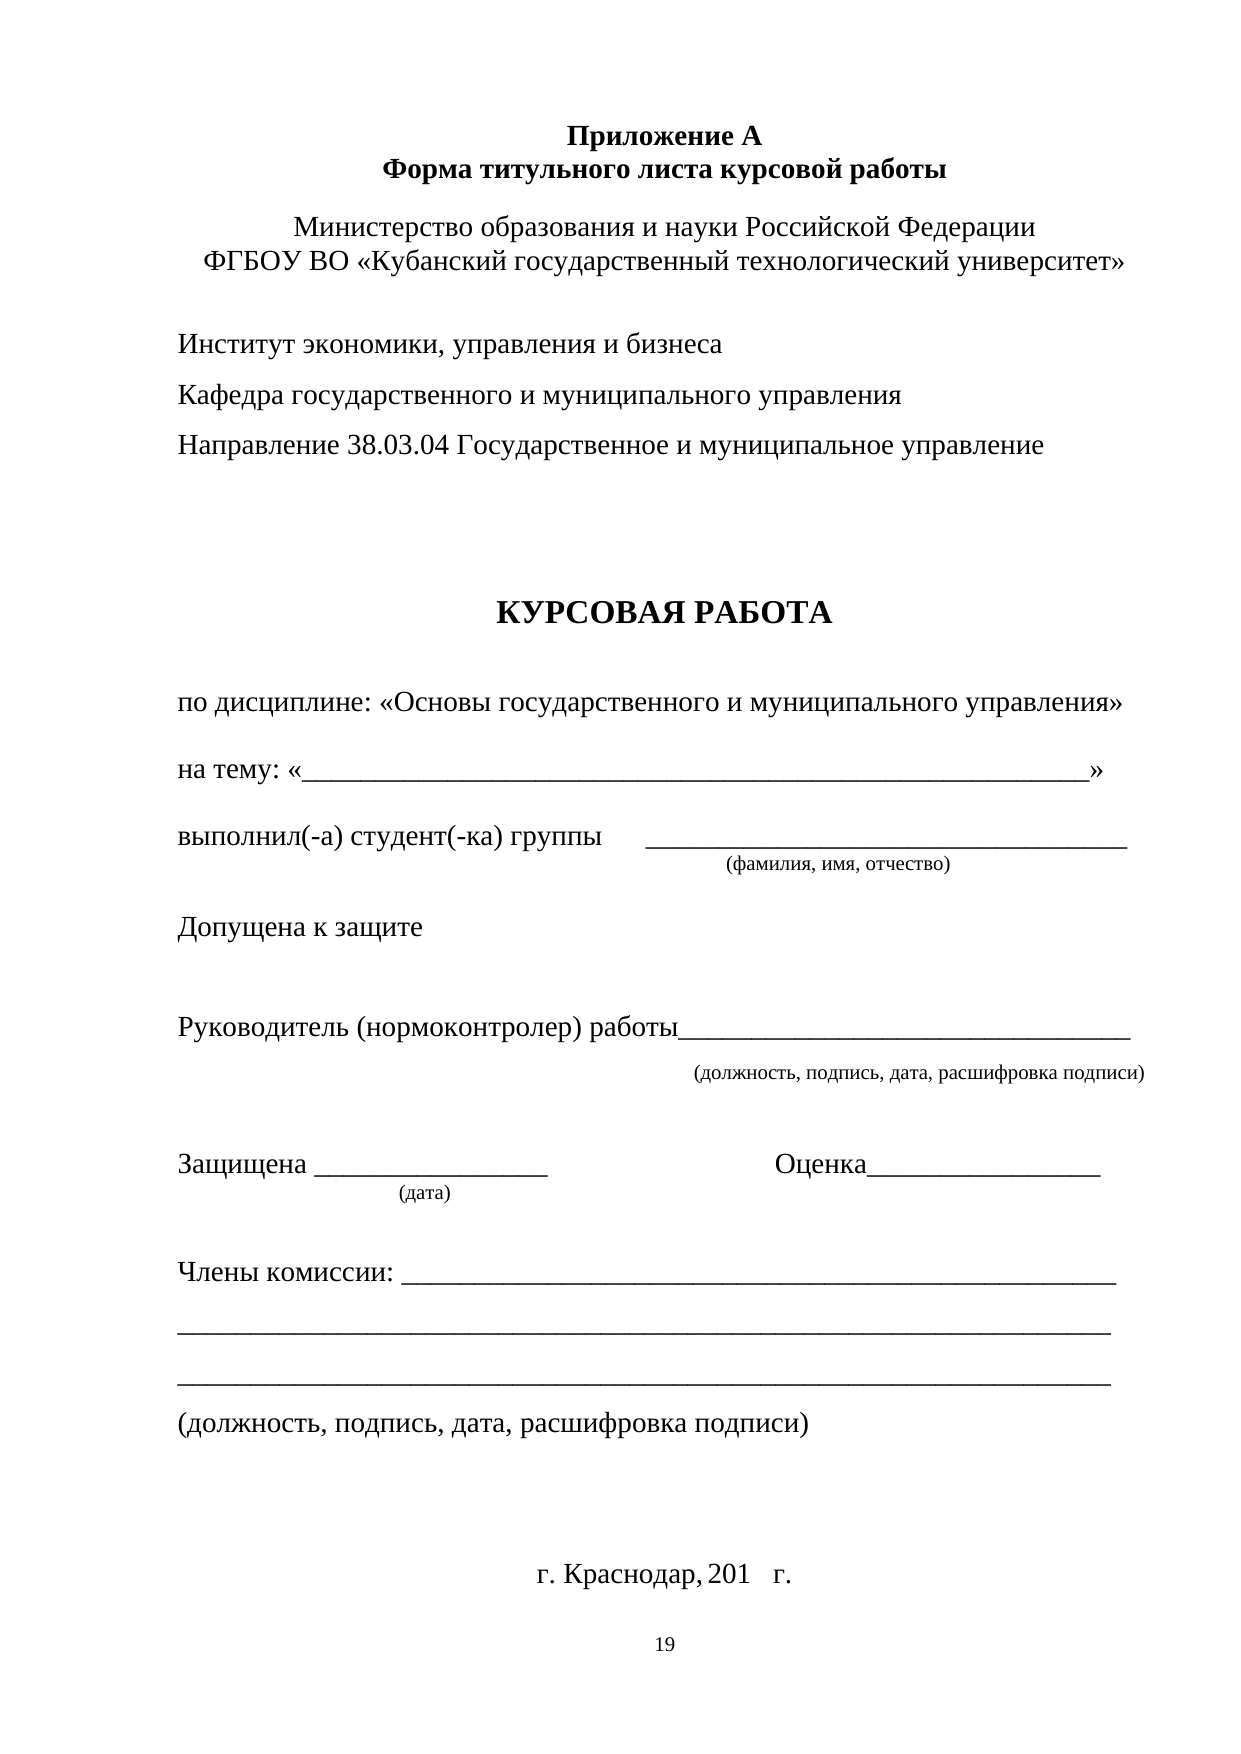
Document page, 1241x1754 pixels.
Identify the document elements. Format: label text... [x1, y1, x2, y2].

text (должность, подпись, дата, расшифровка подписи) [177, 1405, 1152, 1439]
text Министерство образования и науки Российской Федерации [177, 209, 1152, 243]
text выполнил(-а) студент(-ка) группы _________________________________ [177, 818, 1152, 851]
text по дисциплине: «Основы государственного и муниципального управления» [177, 684, 1152, 717]
text ________________________________________________________________ [177, 1355, 1152, 1388]
text Допущена к защите [177, 909, 1152, 942]
text на тему: «______________________________________________________» [177, 751, 1152, 784]
text Кафедра государственного и муниципального управления [177, 377, 1152, 411]
text Форма титульного листа курсовой работы [177, 152, 1152, 185]
text ________________________________________________________________ [177, 1304, 1152, 1338]
text (фамилия, имя, отчество) [410, 851, 1152, 875]
text Институт экономики, управления и бизнеса [177, 327, 1152, 360]
text Члены комиссии: _________________________________________________ [177, 1254, 1152, 1288]
text г. Краснодар, 201 г. [177, 1556, 1152, 1589]
text Руководитель (нормоконтролер) работы_______________________________ [177, 1009, 1152, 1043]
text КУРСОВАЯ РАБОТА [177, 593, 1152, 631]
text ФГБОУ ВО «Кубанский государственный технологический университет» [177, 243, 1152, 276]
text Направление 38.03.04 Государственное и муниципальное управление [177, 427, 1152, 461]
text (должность, подпись, дата, расшифровка подписи) [620, 1060, 1152, 1084]
text (дата) [325, 1180, 1152, 1204]
text Защищена ________________ Оценка________________ [177, 1146, 1152, 1180]
text Приложение А [177, 118, 1152, 152]
